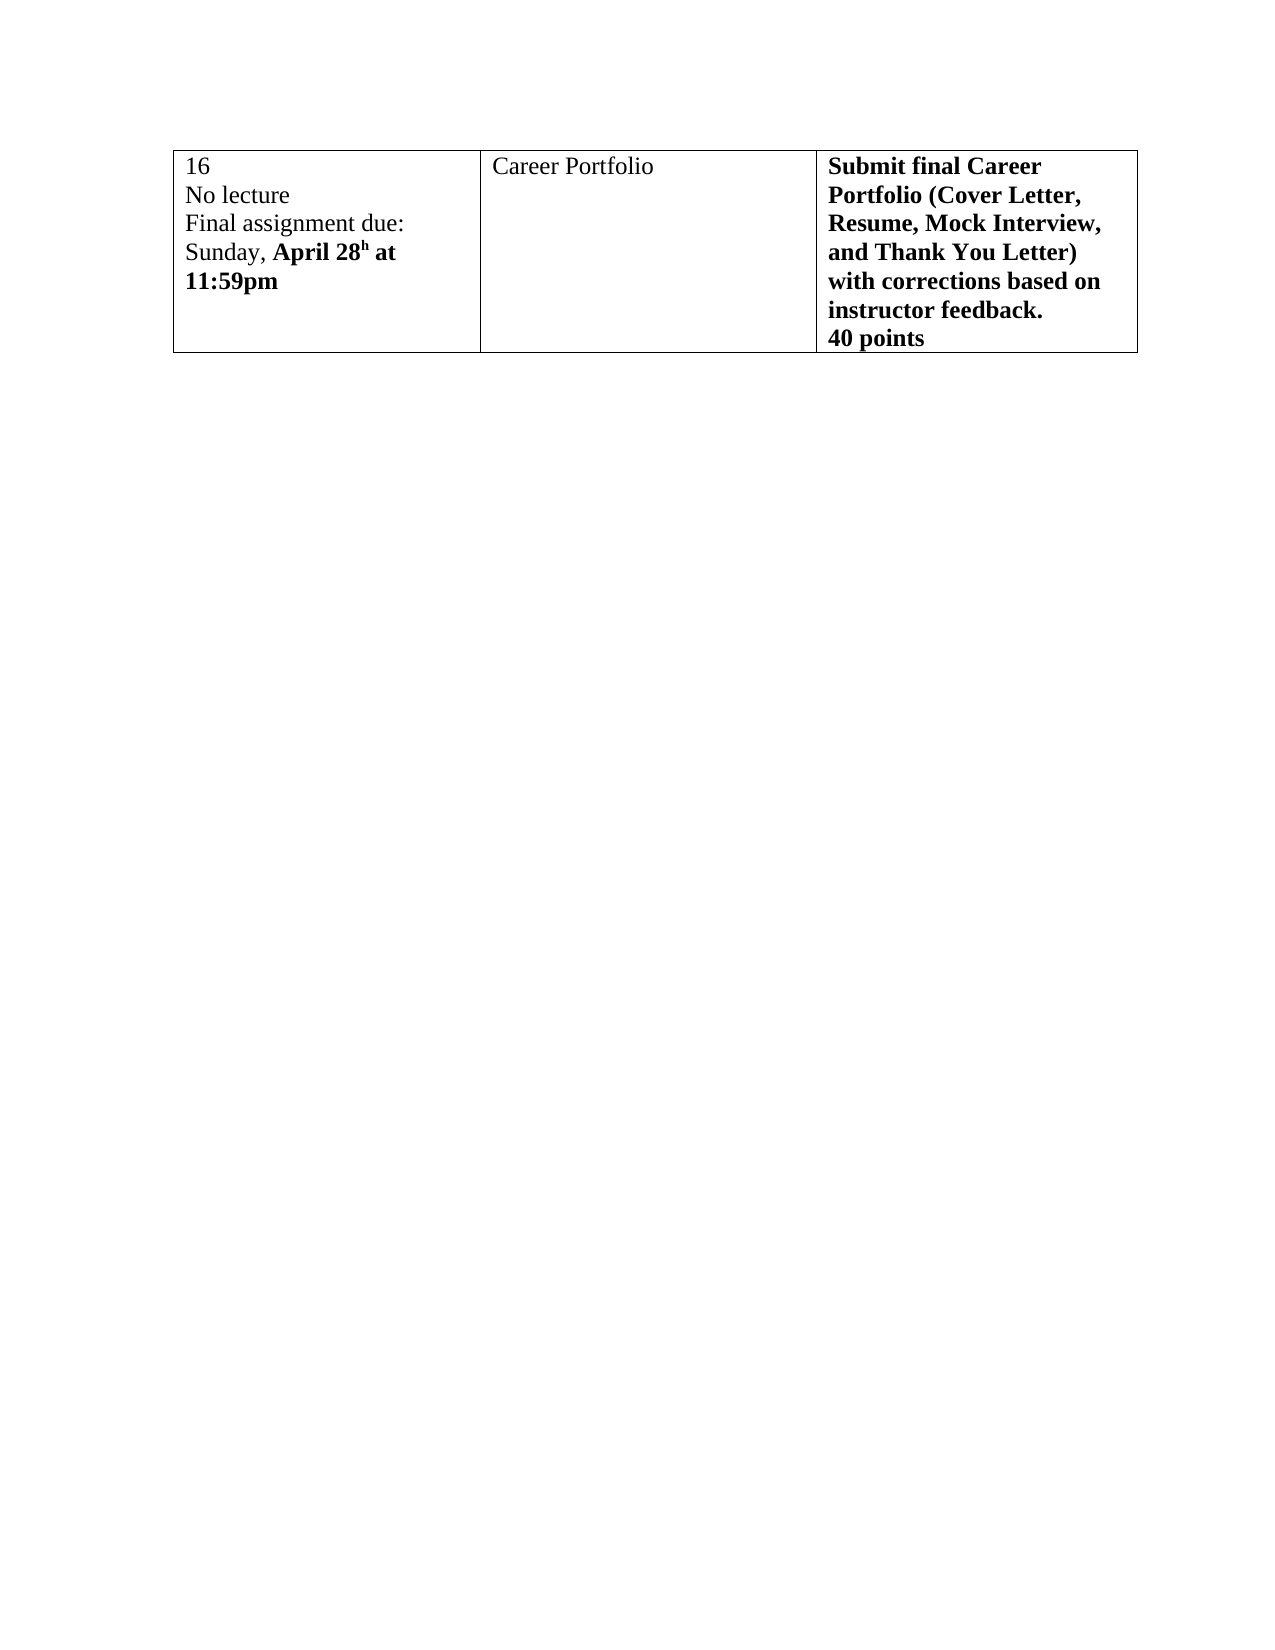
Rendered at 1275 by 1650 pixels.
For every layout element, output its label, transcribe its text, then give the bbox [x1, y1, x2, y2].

table_cell Career Portfolio [481, 151, 816, 352]
table_cell 16 No lecture Final assignment due: Sunday, April 28h at 11:59pm [174, 151, 480, 352]
table_cell Submit final Career Portfolio (Cover Letter, Resume, Mock Interview, and Thank You Letter) with corrections based on instructor feedback. 40 points [817, 151, 1137, 352]
